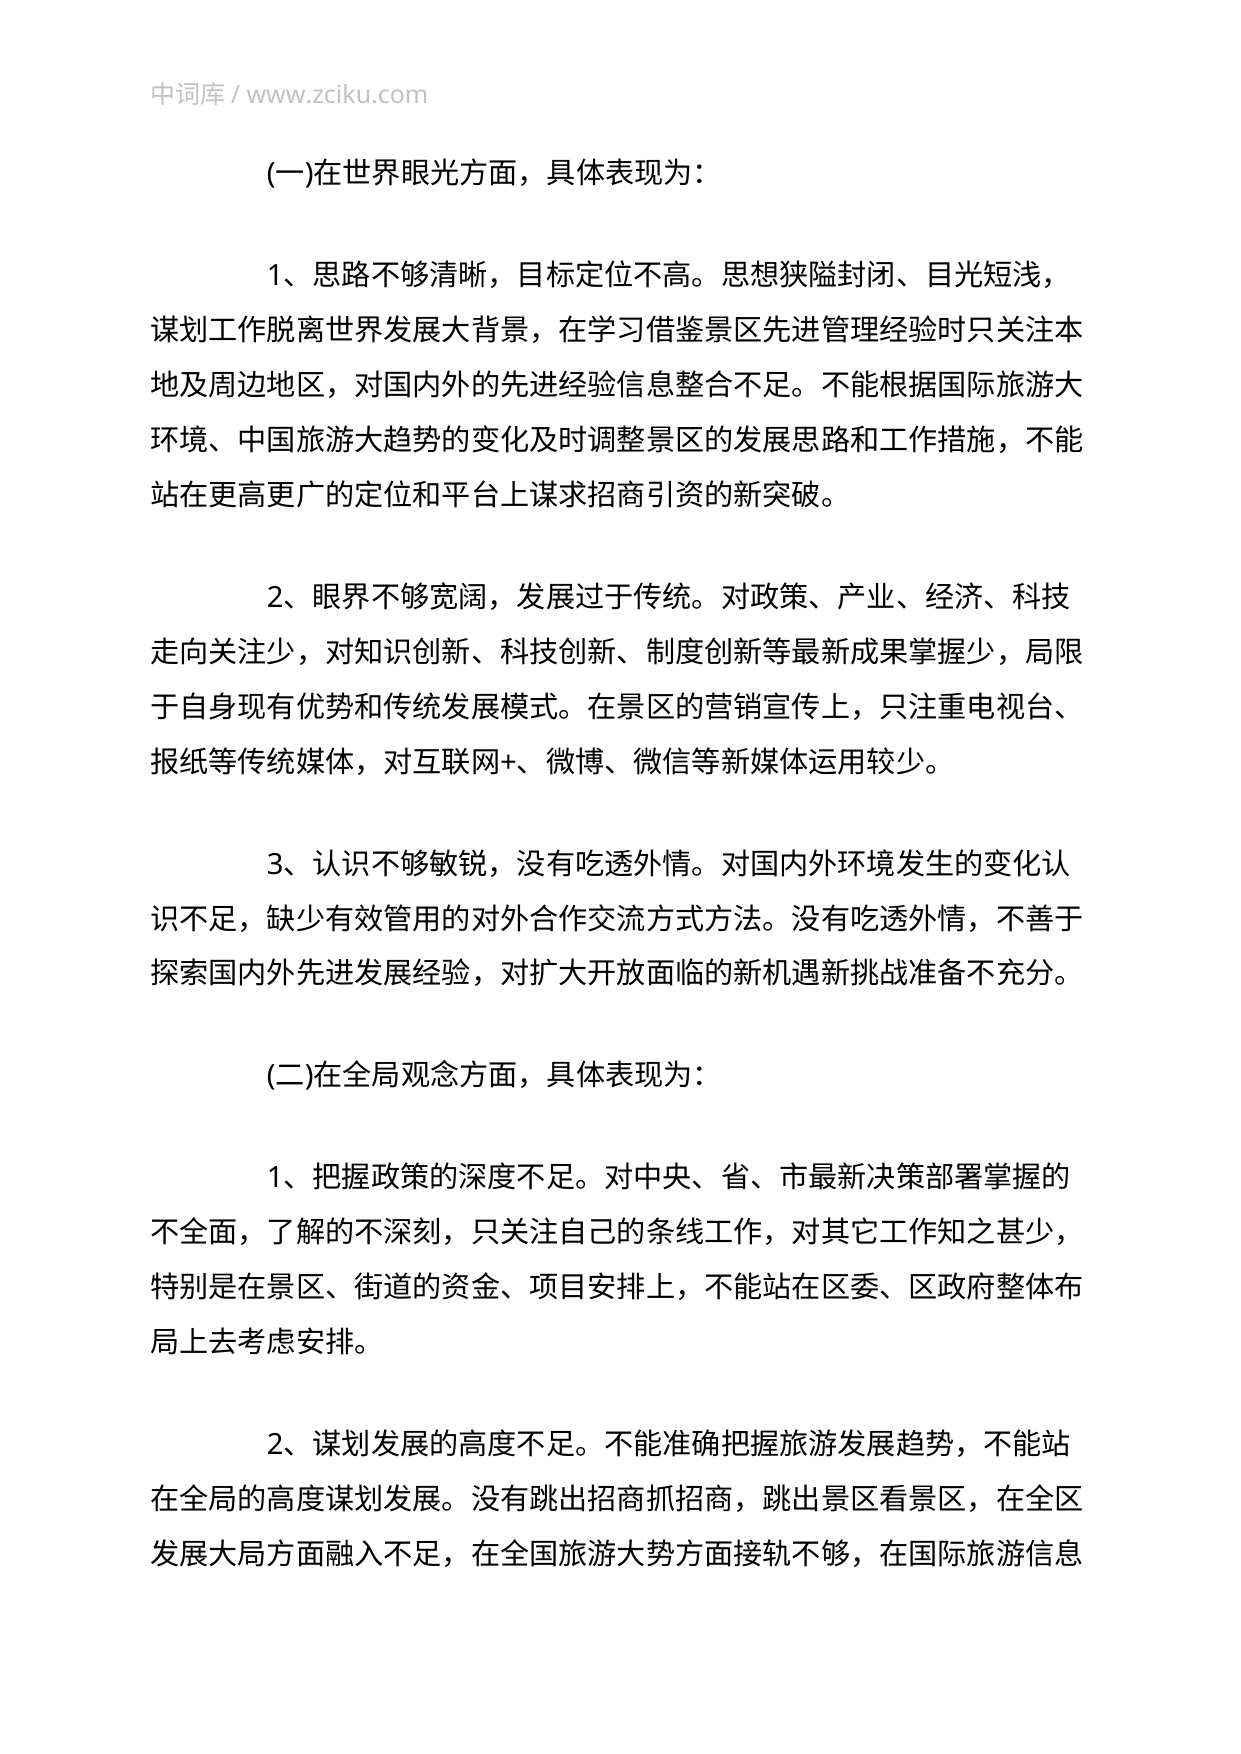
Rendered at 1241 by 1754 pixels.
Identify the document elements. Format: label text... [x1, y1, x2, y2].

text 3、认识不够敏锐，没有吃透外情。对国内外环境发生的变化认识不足，缺少有效管用的对外合作交流方式方法。没有吃透外情，不善于探索国内外先进发展经验，对扩大开放面临的新机遇新挑战准备不充分。 [150, 840, 1090, 992]
text (一)在世界眼光方面，具体表现为： [150, 150, 1090, 192]
text 1、思路不够清晰，目标定位不高。思想狭隘封闭、目光短浅，谋划工作脱离世界发展大背景，在学习借鉴景区先进管理经验时只关注本地及周边地区，对国内外的先进经验信息整合不足。不能根据国际旅游大环境、中国旅游大趋势的变化及时调整景区的发展思路和工作措施，不能站在更高更广的定位和平台上谋求招商引资的新突破。 [150, 252, 1090, 514]
text 1、把握政策的深度不足。对中央、省、市最新决策部署掌握的不全面，了解的不深刻，只关注自己的条线工作，对其它工作知之甚少，特别是在景区、街道的资金、项目安排上，不能站在区委、区政府整体布局上去考虑安排。 [150, 1154, 1090, 1361]
text 2、眼界不够宽阔，发展过于传统。对政策、产业、经济、科技走向关注少，对知识创新、科技创新、制度创新等最新成果掌握少，局限于自身现有优势和传统发展模式。在景区的营销宣传上，只注重电视台、报纸等传统媒体，对互联网+、微博、微信等新媒体运用较少。 [150, 573, 1090, 781]
text (二)在全局观念方面，具体表现为： [150, 1052, 1090, 1094]
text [150, 1420, 1090, 1573]
